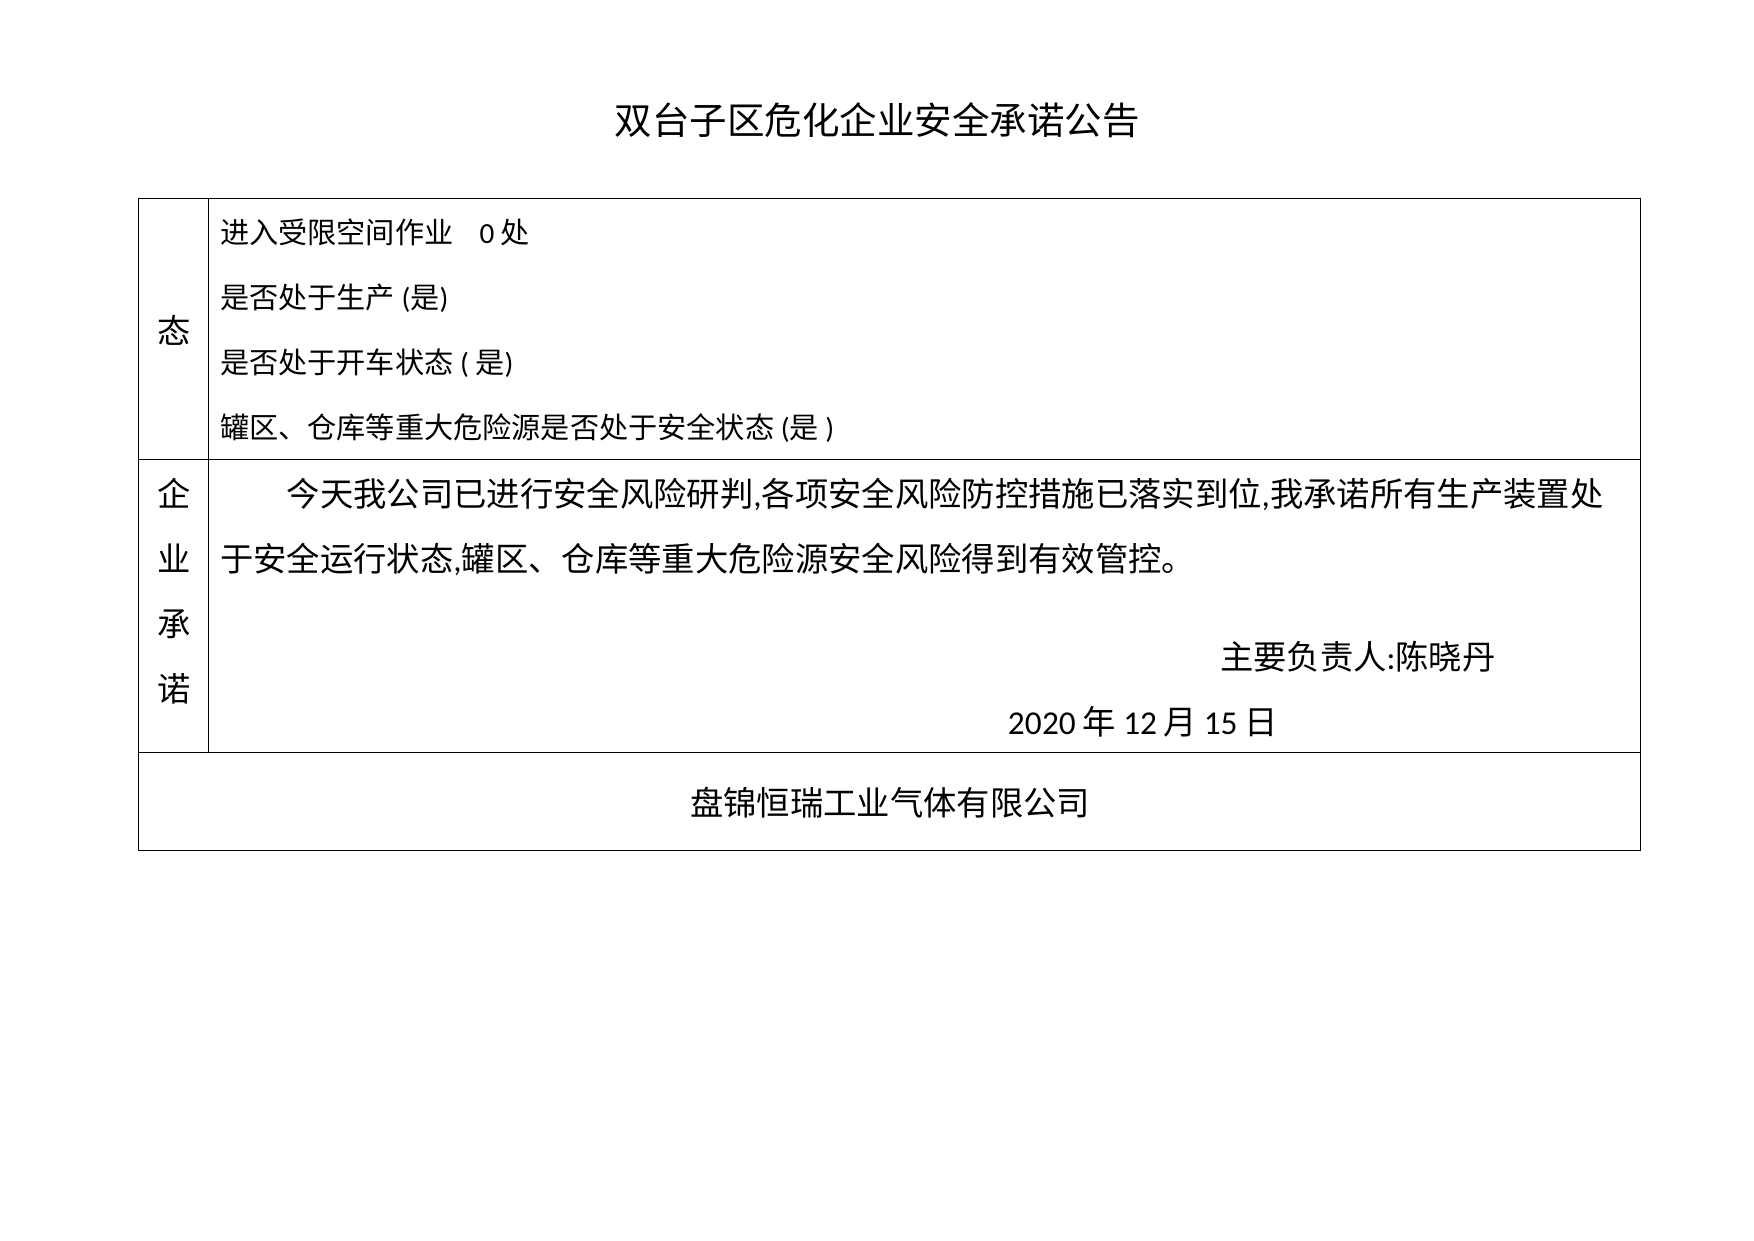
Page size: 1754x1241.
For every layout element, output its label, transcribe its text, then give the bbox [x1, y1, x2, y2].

table_cell 企业承诺 [139, 460, 208, 752]
table_cell 企业状态 [139, 199, 208, 459]
table_cell 今天我公司已进行安全风险研判,各项安全风险防控措施已落实到位,我承诺所有生产装置处于安全运行状态,罐区、仓库等重大危险源安全风险得到有效管控。 主要负责人:陈晓丹 2020年 12月15日 [209, 460, 1640, 752]
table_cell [209, 199, 1640, 459]
table_cell 盘锦恒瑞工业气体有限公司 [139, 753, 1640, 849]
